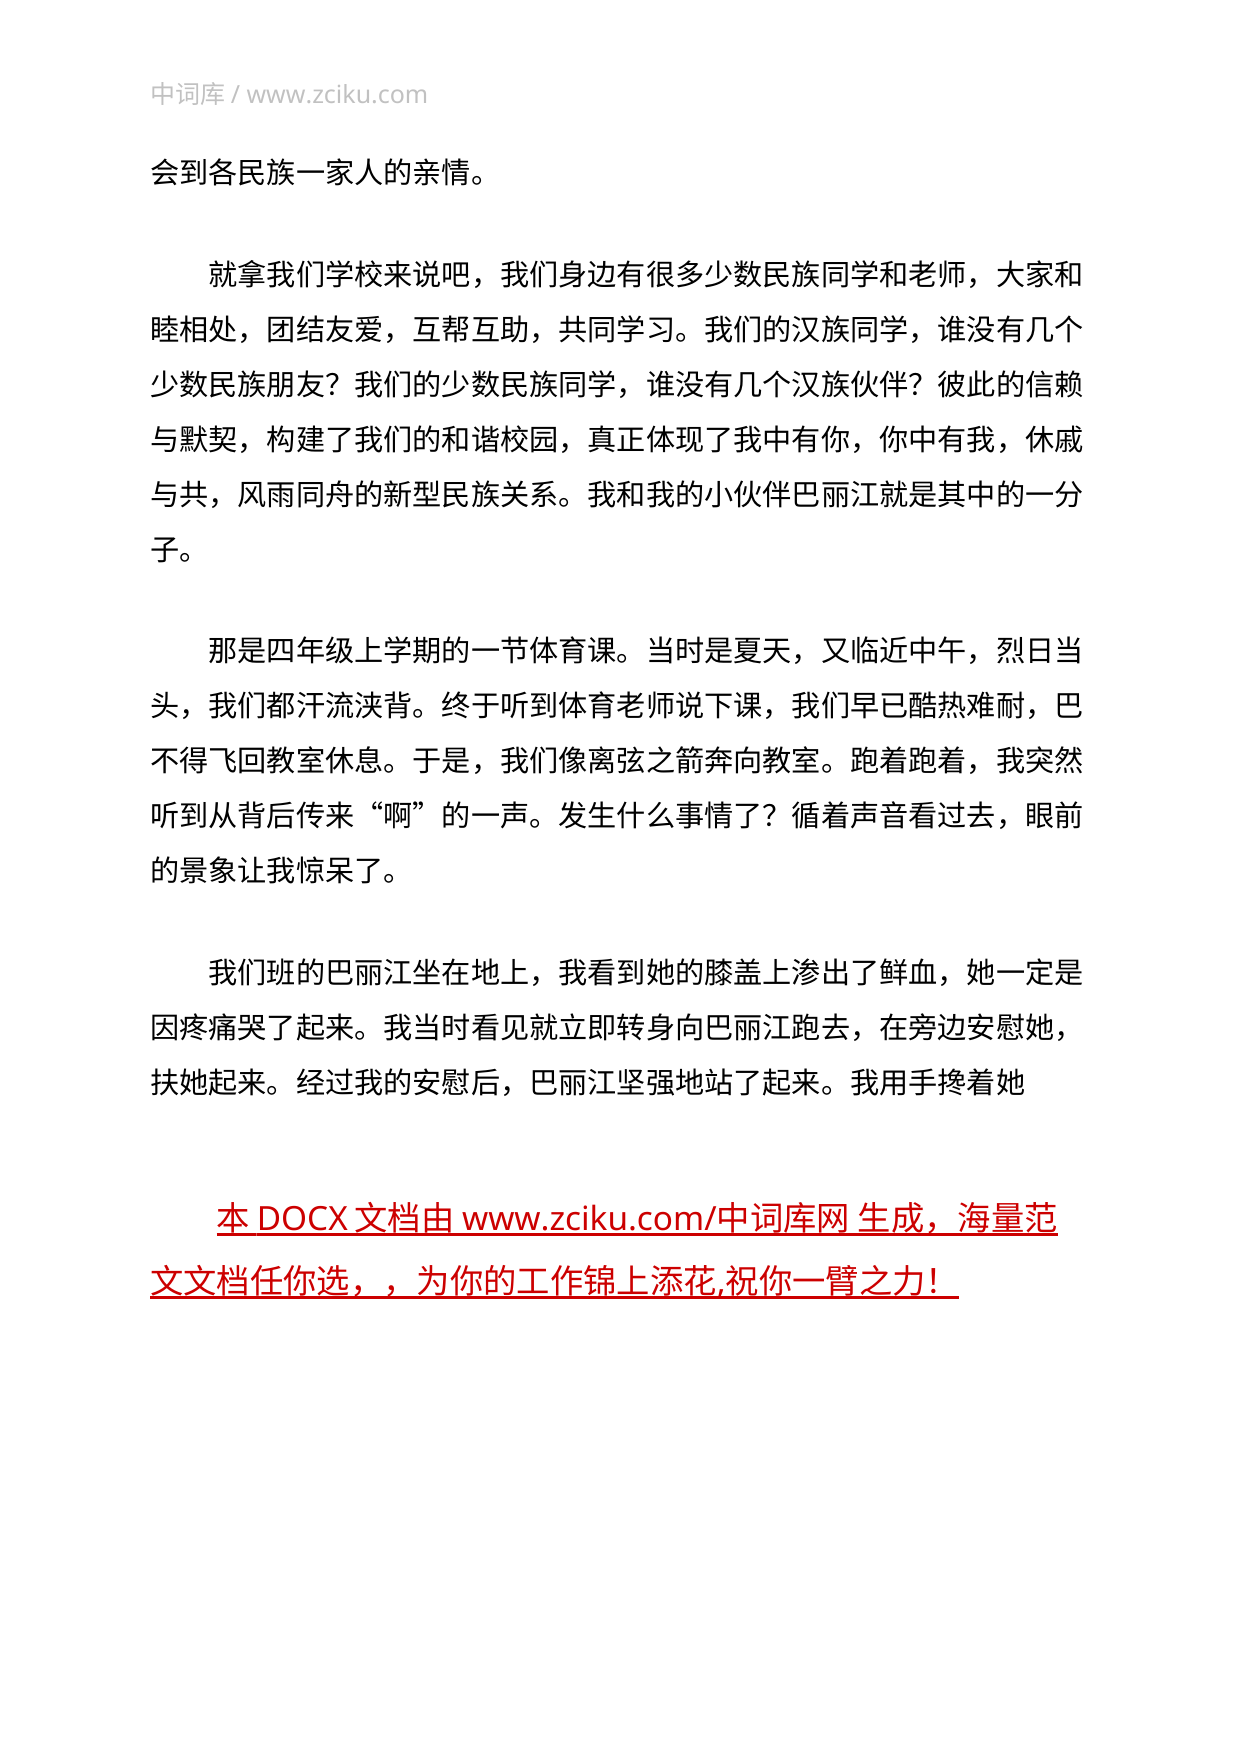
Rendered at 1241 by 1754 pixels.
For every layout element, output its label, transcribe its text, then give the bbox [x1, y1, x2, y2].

text 本DOCX文档由 www.zciku.com/中词库网 生成，海量范文文档任你选，，为你的工作锦上添花,祝你一臂之力！ [150, 1192, 1090, 1303]
text 就拿我们学校来说吧，我们身边有很多少数民族同学和老师，大家和睦相处，团结友爱，互帮互助，共同学习。我们的汉族同学，谁没有几个少数民族朋友？我们的少数民族同学，谁没有几个汉族伙伴？彼此的信赖与默契，构建了我们的和谐校园，真正体现了我中有你，你中有我，休戚与共，风雨同舟的新型民族关系。我和我的小伙伴巴丽江就是其中的一分子。 [150, 252, 1090, 568]
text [150, 150, 1090, 192]
text 我们班的巴丽江坐在地上，我看到她的膝盖上渗出了鲜血，她一定是因疼痛哭了起来。我当时看见就立即转身向巴丽江跑去，在旁边安慰她，扶她起来。经过我的安慰后，巴丽江坚强地站了起来。我用手搀着她 [150, 949, 1090, 1101]
text 那是四年级上学期的一节体育课。当时是夏天，又临近中午，烈日当头，我们都汗流浃背。终于听到体育老师说下课，我们早已酷热难耐，巴不得飞回教室休息。于是，我们像离弦之箭奔向教室。跑着跑着，我突然听到从背后传来“啊”的一声。发生什么事情了？循着声音看过去，眼前的景象让我惊呆了。 [150, 628, 1090, 890]
